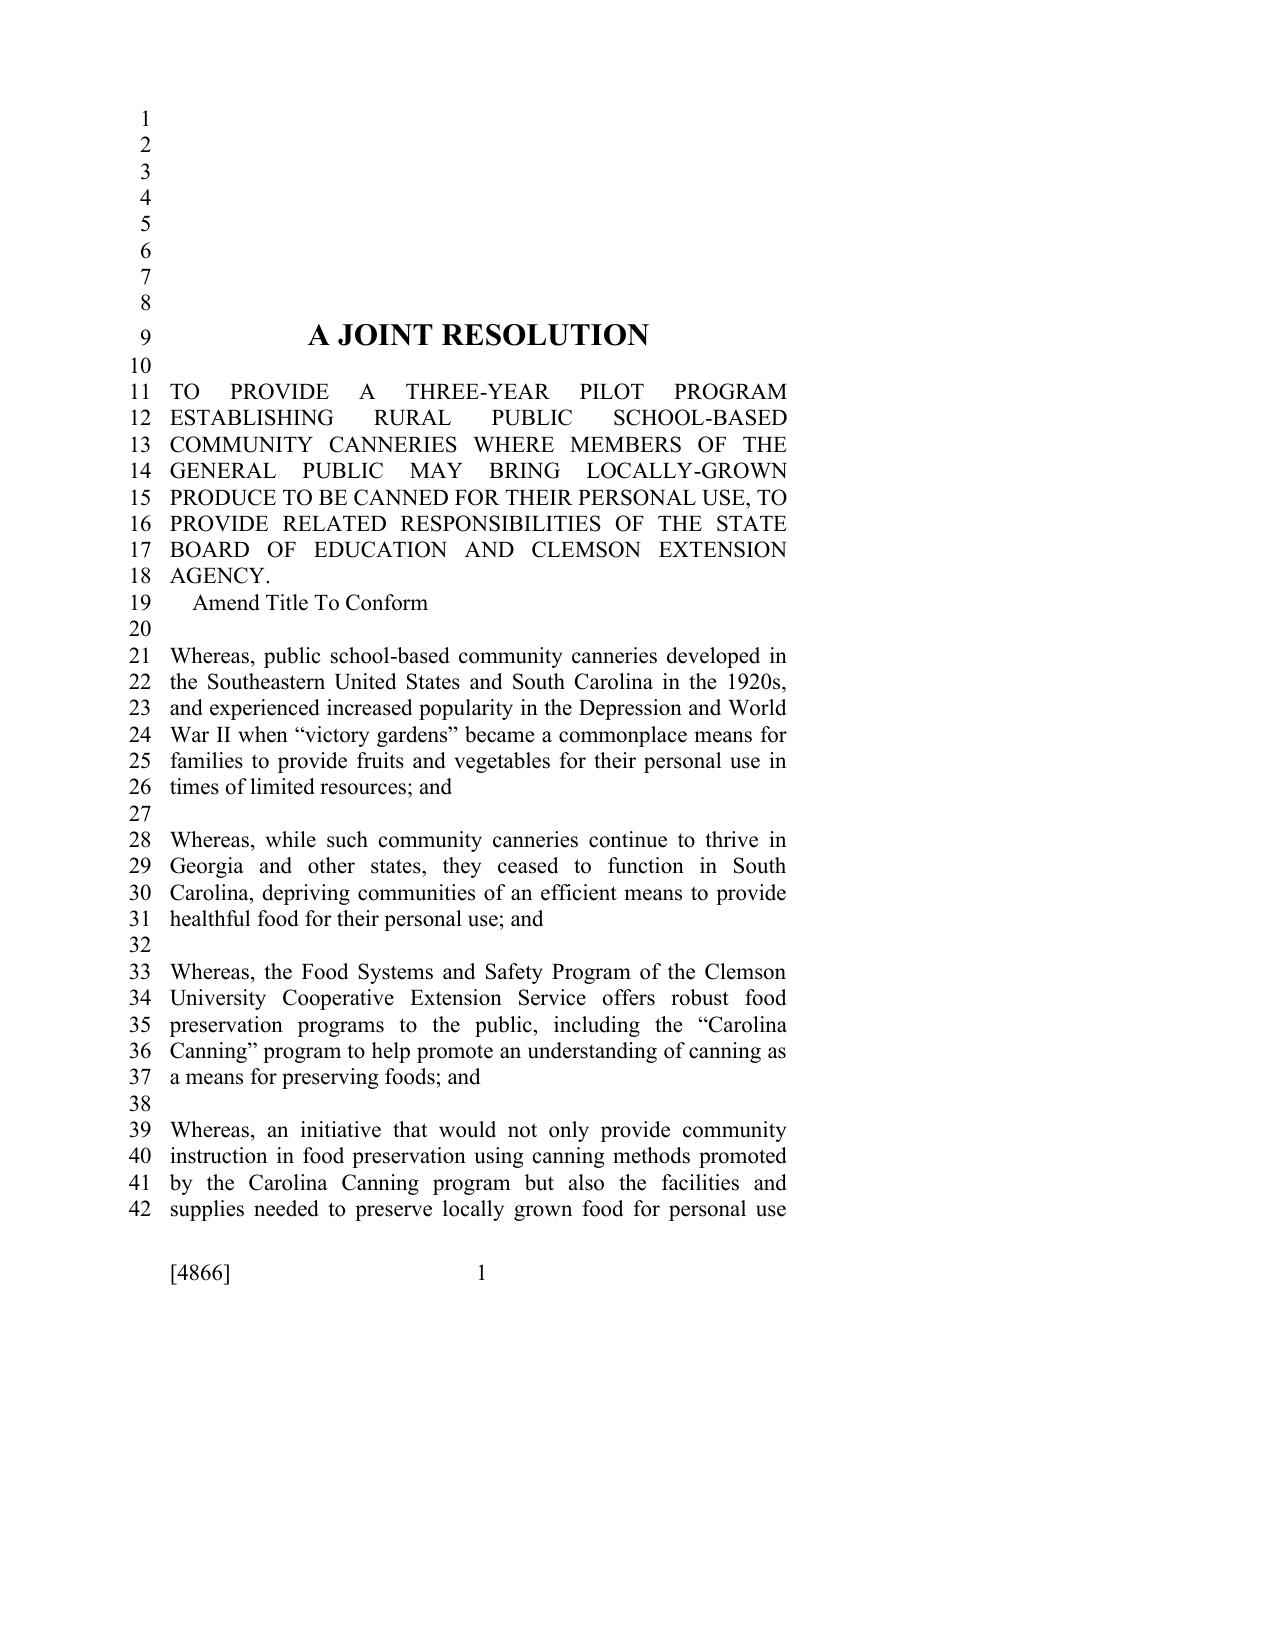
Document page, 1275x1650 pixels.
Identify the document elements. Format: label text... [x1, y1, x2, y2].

text Amend Title To Conform [169, 589, 787, 615]
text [169, 1116, 787, 1221]
text TO PROVIDE A THREE-YEAR PILOT PROGRAM ESTABLISHING RURAL PUBLIC SCHOOL-BASED COMMUNITY CANNERIES WHERE MEMBERS OF THE GENERAL PUBLIC MAY BRING LOCALLY-GROWN PRODUCE TO BE CANNED FOR THEIR PERSONAL USE, TO PROVIDE RELATED RESPONSIBILITIES OF THE STATE BOARD OF EDUCATION AND CLEMSON EXTENSION AGENCY. [169, 378, 787, 589]
text Whereas, the Food Systems and Safety Program of the Clemson University Cooperative Extension Service offers robust food preservation programs to the public, including the “Carolina Canning” program to help promote an understanding of canning as a means for preserving foods; and [169, 958, 787, 1090]
text Whereas, while such community canneries continue to thrive in Georgia and other states, they ceased to function in South Carolina, depriving communities of an efficient means to provide healthful food for their personal use; and [169, 826, 787, 932]
text Whereas, public school-based community canneries developed in the Southeastern United States and South Carolina in the 1920s, and experienced increased popularity in the Depression and World War II when “victory gardens” became a commonplace means for families to provide fruits and vegetables for their personal use in times of limited resources; and [169, 642, 787, 800]
text A JOINT RESOLUTION [169, 316, 787, 352]
